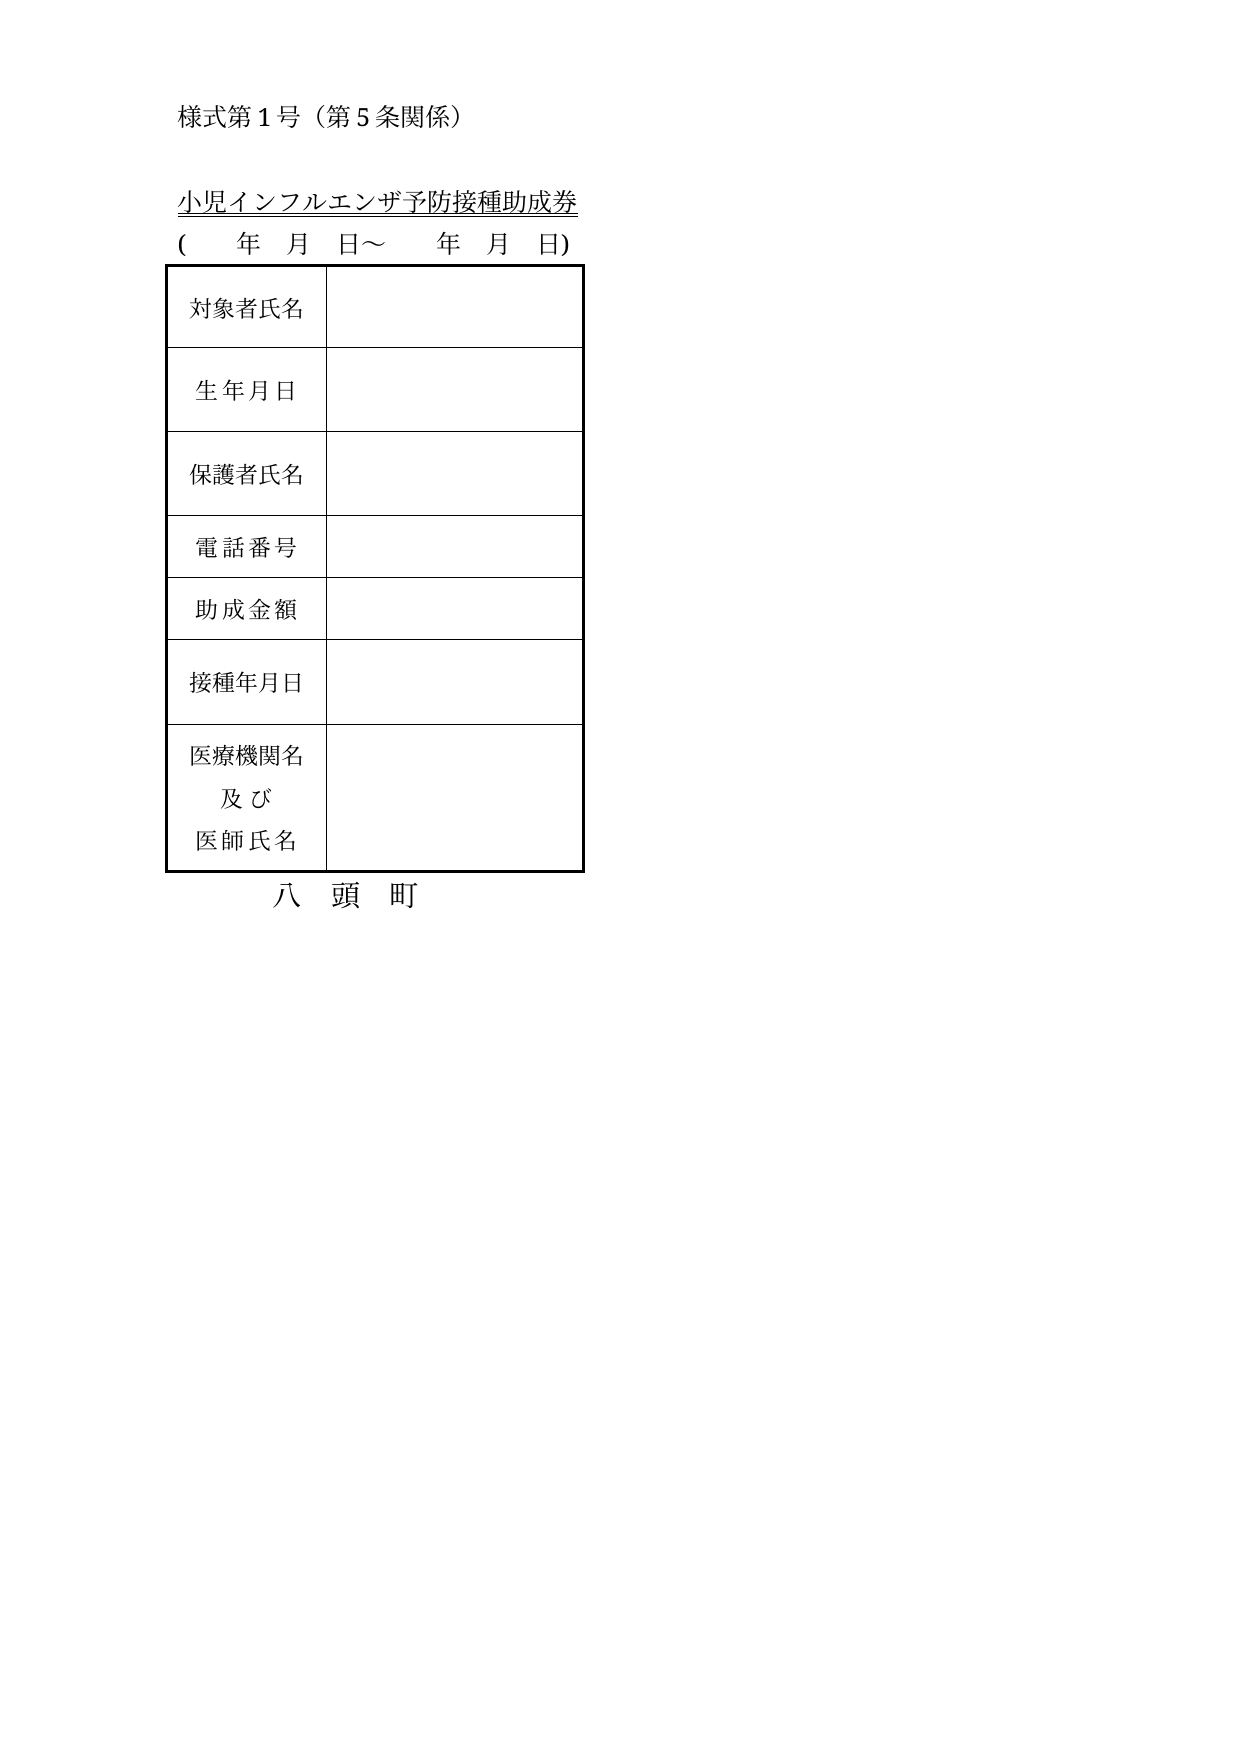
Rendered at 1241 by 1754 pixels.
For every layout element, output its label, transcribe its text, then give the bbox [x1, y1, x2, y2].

table_header [327, 267, 582, 347]
table_cell [327, 578, 582, 639]
text ( 年 月 日～ 年 月 日) [177, 221, 1063, 264]
table_cell 助成金額 [168, 578, 326, 639]
table_cell 生年月日 [168, 348, 326, 431]
table_cell [327, 725, 582, 870]
text 様式第1号（第5条関係） [177, 94, 1063, 137]
text 八 頭 町 [177, 873, 1063, 915]
table_cell [327, 348, 582, 431]
table_cell [327, 640, 582, 723]
table_cell [327, 516, 582, 577]
table_cell 医療機関名 及 び 医師氏名 [168, 725, 326, 870]
table_cell 保護者氏名 [168, 432, 326, 514]
table_cell [327, 432, 582, 514]
table_cell 電話番号 [168, 516, 326, 577]
table_cell 接種年月日 [168, 640, 326, 723]
table_header 対象者氏名 [168, 267, 326, 347]
text 小児インフルエンザ予防接種助成券 [177, 179, 1063, 221]
